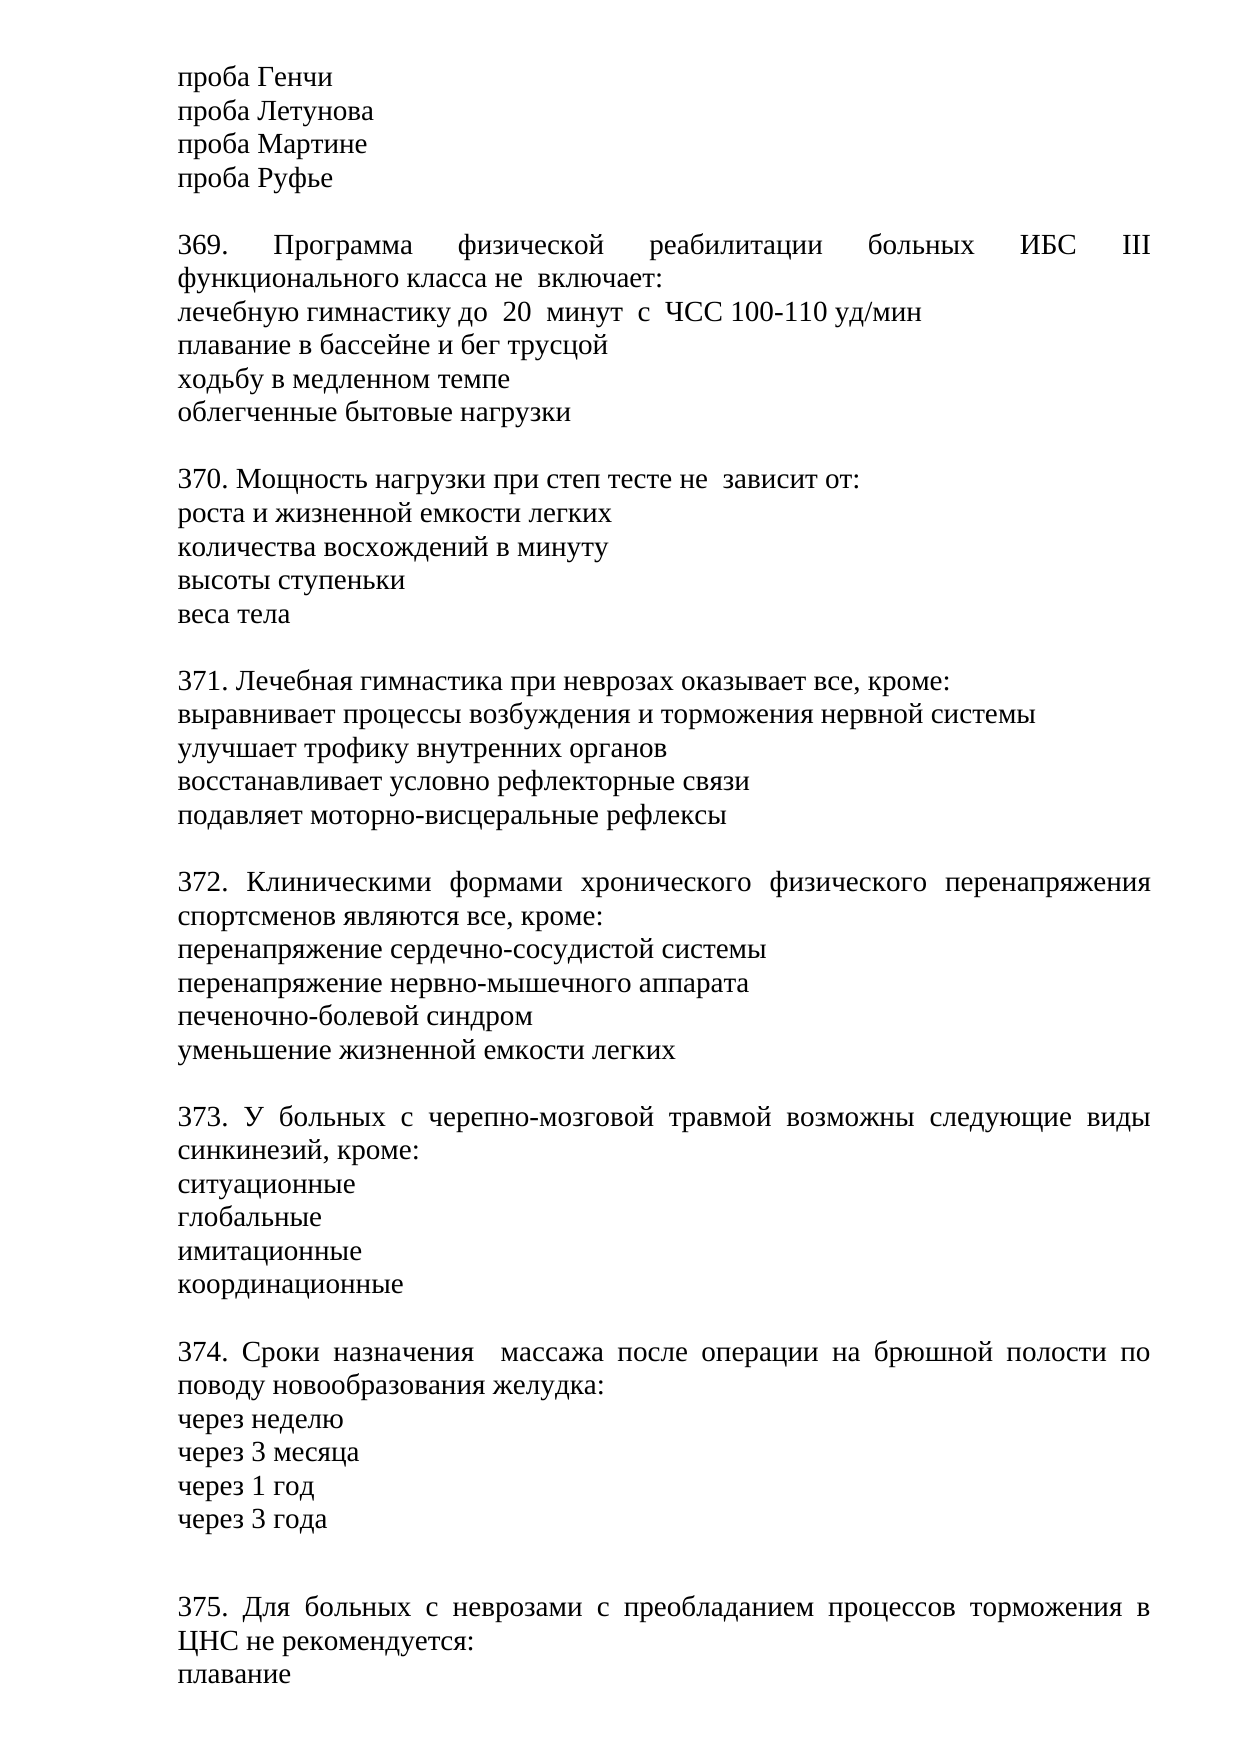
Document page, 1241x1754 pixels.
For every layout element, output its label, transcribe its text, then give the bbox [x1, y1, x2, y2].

text имитационные [177, 1233, 1152, 1267]
text 375. Для больных с неврозами с преобладанием процессов торможения в ЦНС не рекомендуется: [177, 1589, 1152, 1656]
text выравнивает процессы возбуждения и торможения нервной системы [177, 696, 1152, 730]
text 371. Лечебная гимнастика при неврозах оказывает все, кроме: [177, 663, 1152, 696]
text количества восхождений в минуту [177, 529, 1152, 562]
text 374. Сроки назначения массажа после операции на брюшной полости по поводу новообразования желудка: [177, 1334, 1152, 1401]
text лечебную гимнастику до 20 минут с ЧСС 100-110 уд/мин [177, 294, 1152, 327]
text облегченные бытовые нагрузки [177, 394, 1152, 428]
text 369. Программа физической реабилитации больных ИБС III функционального класса не включает: [177, 227, 1152, 294]
text 370. Мощность нагрузки при степ тесте не зависит от: [177, 462, 1152, 495]
text проба Руфье [177, 160, 1152, 193]
text веса тела [177, 596, 1152, 629]
text высоты ступеньки [177, 562, 1152, 596]
text координационные [177, 1267, 1152, 1300]
text перенапряжение сердечно-сосудистой системы [177, 931, 1152, 965]
text печеночно-болевой синдром [177, 998, 1152, 1032]
text глобальные [177, 1199, 1152, 1233]
text роста и жизненной емкости легких [177, 495, 1152, 529]
list через 3 месяца [177, 1434, 1152, 1468]
text перенапряжение нервно-мышечного аппарата [177, 965, 1152, 998]
text ходьбу в медленном темпе [177, 361, 1152, 394]
text проба Мартине [177, 126, 1152, 160]
text плавание в бассейне и бег трусцой [177, 327, 1152, 361]
list через 1 год [177, 1468, 1152, 1501]
text уменьшение жизненной емкости легких [177, 1032, 1152, 1065]
text проба Генчи [177, 59, 1152, 93]
text проба Летунова [177, 93, 1152, 126]
text 373. У больных с черепно-мозговой травмой возможны следующие виды синкинезий, кроме: [177, 1099, 1152, 1166]
text восстанавливает условно рефлекторные связи [177, 763, 1152, 797]
list через 3 года [177, 1501, 1152, 1535]
text плавание [177, 1656, 1152, 1690]
text подавляет моторно-висцеральные рефлексы [177, 797, 1152, 831]
list через неделю [177, 1401, 1152, 1434]
text улучшает трофику внутренних органов [177, 730, 1152, 763]
text ситуационные [177, 1166, 1152, 1199]
text 372. Клиническими формами хронического физического перенапряжения спортсменов являются все, кроме: [177, 864, 1152, 931]
